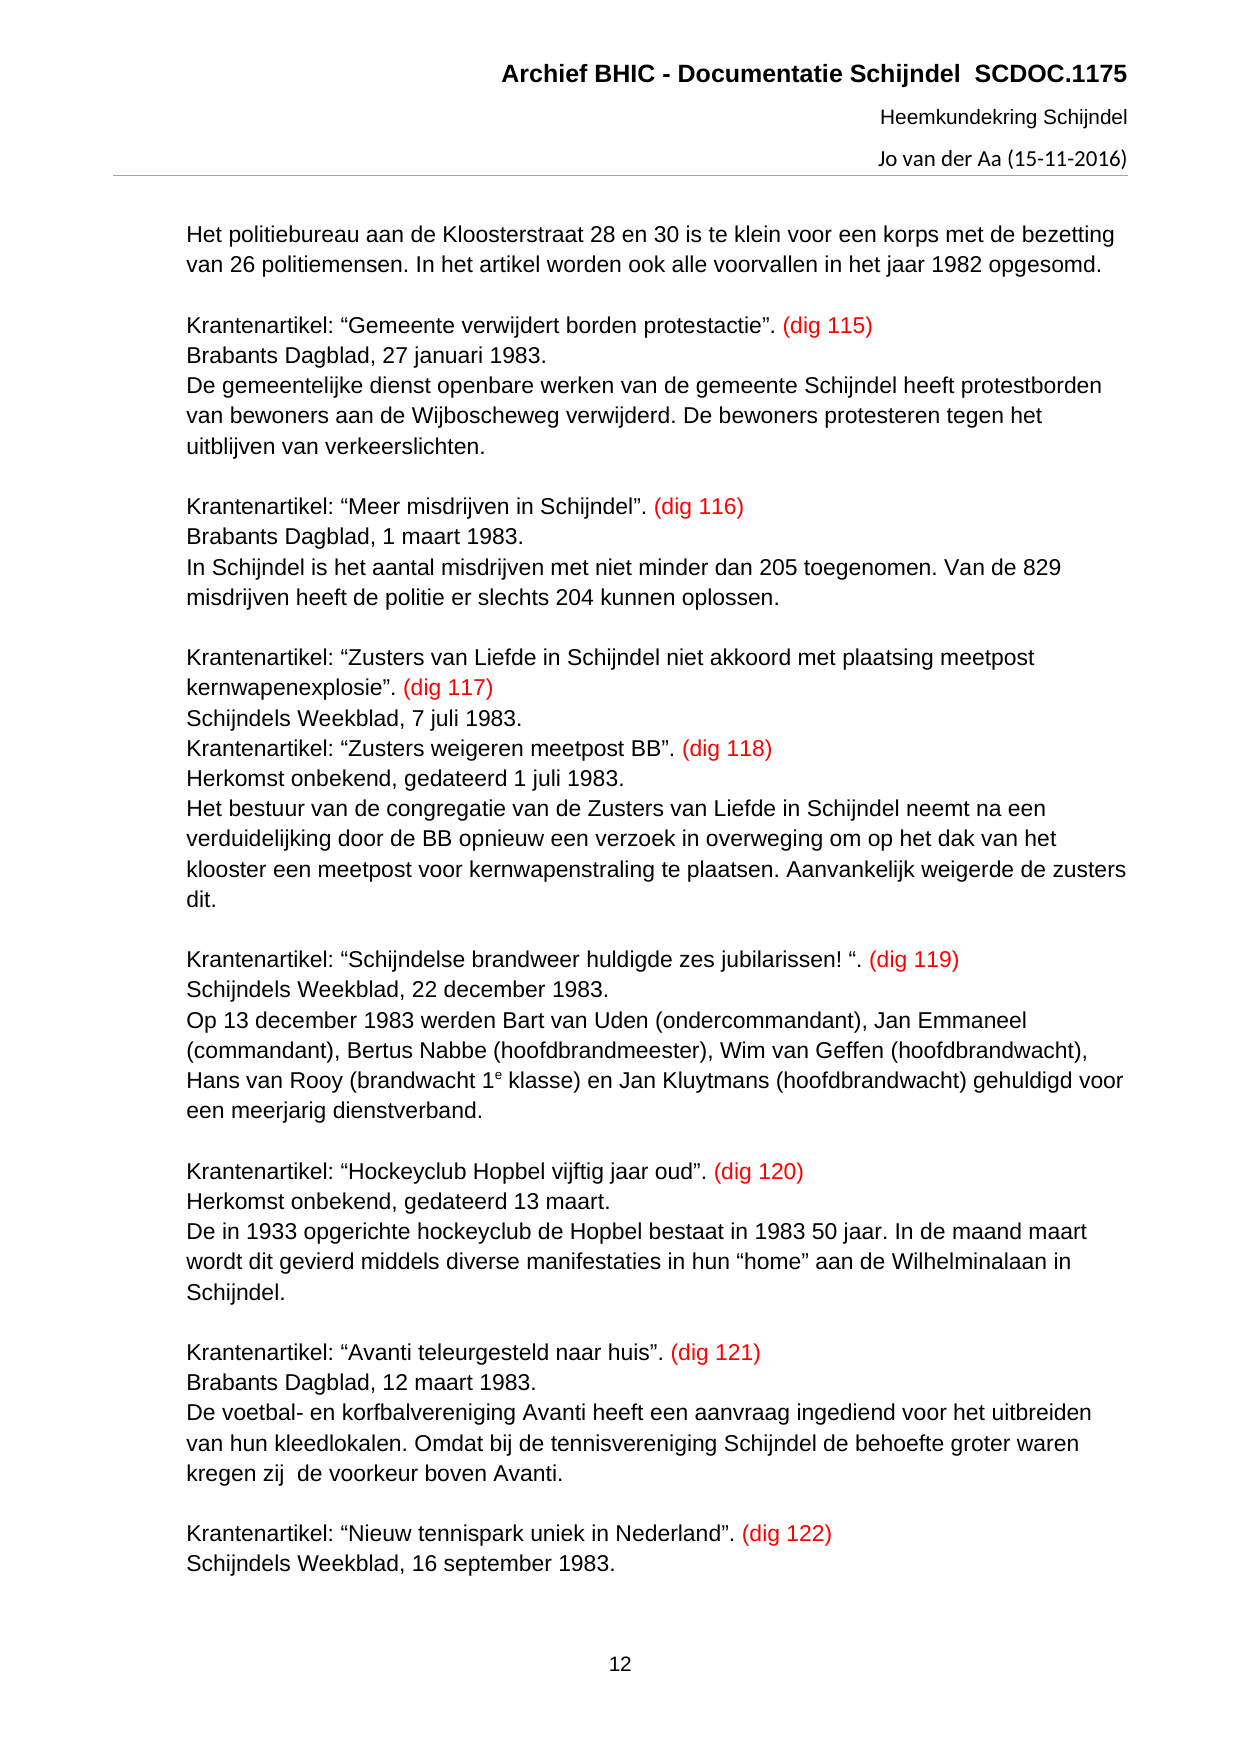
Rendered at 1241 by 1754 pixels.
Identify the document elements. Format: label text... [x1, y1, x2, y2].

text Krantenartikel: “Avanti teleurgesteld naar huis”. (dig 121) [186, 1339, 1128, 1365]
text De voetbal- en korfbalvereniging Avanti heeft een aanvraag ingediend voor het uitbreiden van hun kleedlokalen. Omdat bij de tennisvereniging Schijndel de behoefte groter waren kregen zij de voorkeur boven Avanti. [186, 1399, 1128, 1486]
text Brabants Dagblad, 27 januari 1983. [186, 342, 1128, 368]
text Schijndels Weekblad, 22 december 1983. [186, 976, 1128, 1003]
text De in 1933 opgerichte hockeyclub de Hopbel bestaat in 1983 50 jaar. In de maand maart wordt dit gevierd middels diverse manifestaties in hun “home” aan de Wilhelminalaan in Schijndel. [186, 1218, 1128, 1305]
text Brabants Dagblad, 12 maart 1983. [186, 1369, 1128, 1395]
text Schijndels Weekblad, 7 juli 1983. [186, 704, 1128, 731]
text Krantenartikel: “Nieuw tennispark uniek in Nederland”. (dig 122) [186, 1520, 1128, 1546]
text Krantenartikel: “Zusters weigeren meetpost BB”. (dig 118) [186, 735, 1128, 761]
text Krantenartikel: “Zusters van Liefde in Schijndel niet akkoord met plaatsing meetpost kernwapenexplosie”. (dig 117) [186, 644, 1128, 701]
text Het bestuur van de congregatie van de Zusters van Liefde in Schijndel neemt na een verduidelijking door de BB opnieuw een verzoek in overweging om op het dak van het klooster een meetpost voor kernwapenstraling te plaatsen. Aanvankelijk weigerde de zusters dit. [186, 795, 1128, 912]
text Krantenartikel: “Meer misdrijven in Schijndel”. (dig 116) [186, 493, 1128, 519]
text Krantenartikel: “Hockeyclub Hopbel vijftig jaar oud”. (dig 120) [186, 1158, 1128, 1184]
text De gemeentelijke dienst openbare werken van de gemeente Schijndel heeft protestborden van bewoners aan de Wijboscheweg verwijderd. De bewoners protesteren tegen het uitblijven van verkeerslichten. [186, 372, 1128, 459]
text Krantenartikel: “Gemeente verwijdert borden protestactie”. (dig 115) [186, 312, 1128, 338]
text Op 13 december 1983 werden Bart van Uden (ondercommandant), Jan Emmaneel (commandant), Bertus Nabbe (hoofdbrandmeester), Wim van Geffen (hoofdbrandwacht), Hans van Rooy (brandwacht 1e klasse) en Jan Kluytmans (hoofdbrandwacht) gehuldigd voor een meerjarig dienstverband. [186, 1007, 1128, 1123]
text Brabants Dagblad, 1 maart 1983. [186, 523, 1128, 549]
text Het politiebureau aan de Kloosterstraat 28 en 30 is te klein voor een korps met de bezetting van 26 politiemensen. In het artikel worden ook alle voorvallen in het jaar 1982 opgesomd. [186, 221, 1128, 278]
text Krantenartikel: “Schijndelse brandweer huldigde zes jubilarissen! “. (dig 119) [186, 946, 1128, 972]
text Schijndels Weekblad, 16 september 1983. [186, 1550, 1128, 1577]
text Herkomst onbekend, gedateerd 13 maart. [186, 1188, 1128, 1214]
text In Schijndel is het aantal misdrijven met niet minder dan 205 toegenomen. Van de 829 misdrijven heeft de politie er slechts 204 kunnen oplossen. [186, 553, 1128, 610]
text Herkomst onbekend, gedateerd 1 juli 1983. [186, 765, 1128, 791]
